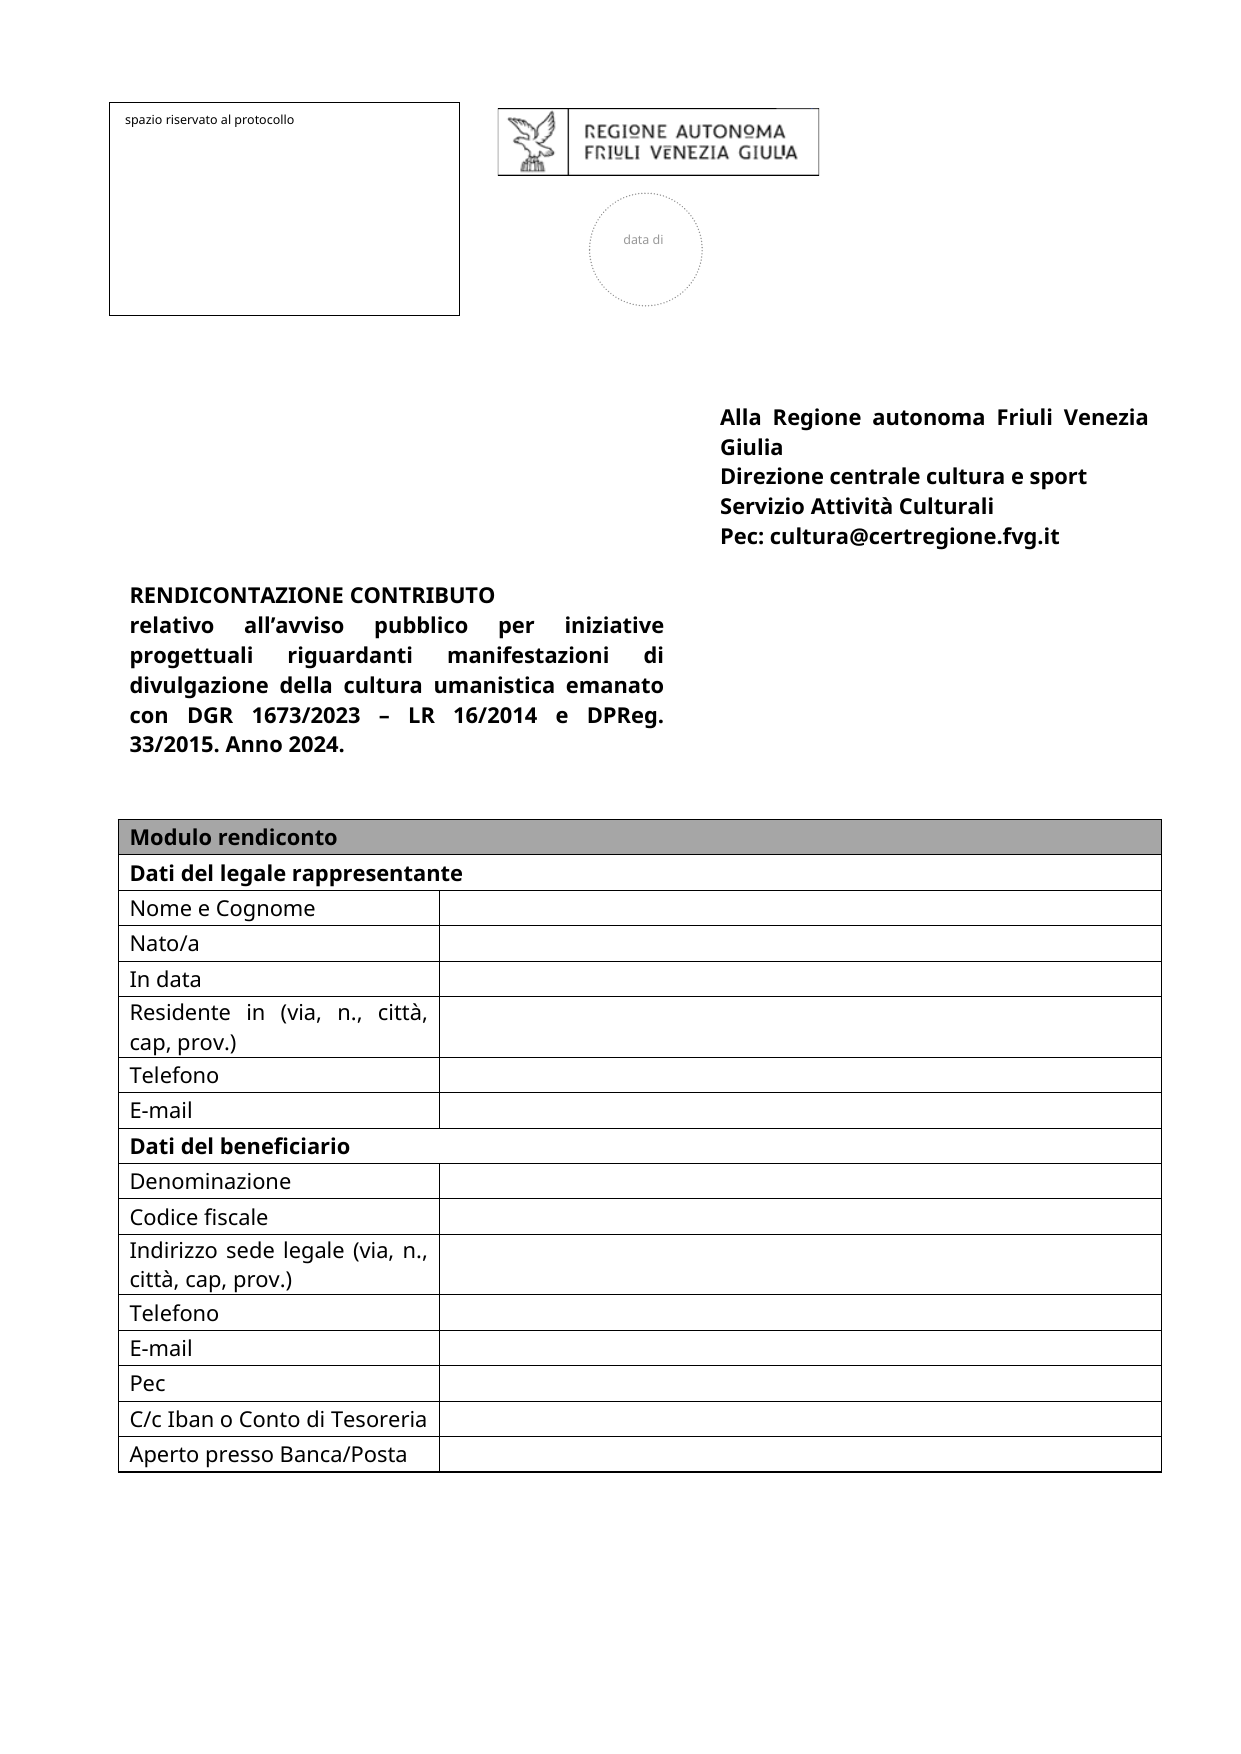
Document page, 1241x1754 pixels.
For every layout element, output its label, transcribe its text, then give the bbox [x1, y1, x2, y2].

table_cell [440, 1199, 1161, 1234]
table_cell Residente in (via, n., città, cap, prov.) [119, 997, 439, 1057]
table_cell [440, 1093, 1161, 1127]
table_cell [440, 1331, 1161, 1365]
table_cell Aperto presso Banca/Posta [119, 1437, 439, 1471]
table_cell [440, 1437, 1161, 1471]
table_cell Dati del legale rappresentante [119, 855, 1161, 890]
table_cell E-mail [119, 1331, 439, 1365]
table_cell Dati del beneficiario [119, 1129, 1161, 1163]
table_cell [440, 1295, 1161, 1330]
table_cell [440, 926, 1161, 961]
table_cell Nato/a [119, 926, 439, 961]
table_cell Nome e Cognome [119, 891, 439, 925]
table_header Modulo rendiconto [119, 820, 1161, 854]
table_cell Denominazione [119, 1164, 439, 1198]
table_cell Telefono [119, 1295, 439, 1330]
table_header Alla Regione autonoma Friuli Venezia Giulia Direzione centrale cultura e sport Servizio Attività Culturali Pec: cultura@certregione.fvg.it [676, 342, 1160, 759]
table_cell Pec [119, 1366, 439, 1401]
table_cell In data [119, 962, 439, 996]
picture [497, 108, 820, 176]
table_cell [440, 997, 1161, 1057]
table_header RENDICONTAZIONE CONTRIBUTO relativo all’avviso pubblico per iniziative progettuali riguardanti manifestazioni di divulgazione della cultura umanistica emanato con DGR 1673/2023 – LR 16/2014 e DPReg. 33/2015. Anno 2024. [118, 342, 676, 759]
table_cell [440, 891, 1161, 925]
table_cell Codice fiscale [119, 1199, 439, 1234]
table_cell [440, 962, 1161, 996]
table_cell E-mail [119, 1093, 439, 1127]
table_cell C/c Iban o Conto di Tesoreria [119, 1402, 439, 1436]
table_cell [440, 1058, 1161, 1092]
table_cell [440, 1164, 1161, 1198]
table_cell [440, 1366, 1161, 1401]
table_cell Telefono [119, 1058, 439, 1092]
table_cell [440, 1235, 1161, 1294]
table_cell Indirizzo sede legale (via, n., città, cap, prov.) [119, 1235, 439, 1294]
table_cell [440, 1402, 1161, 1436]
